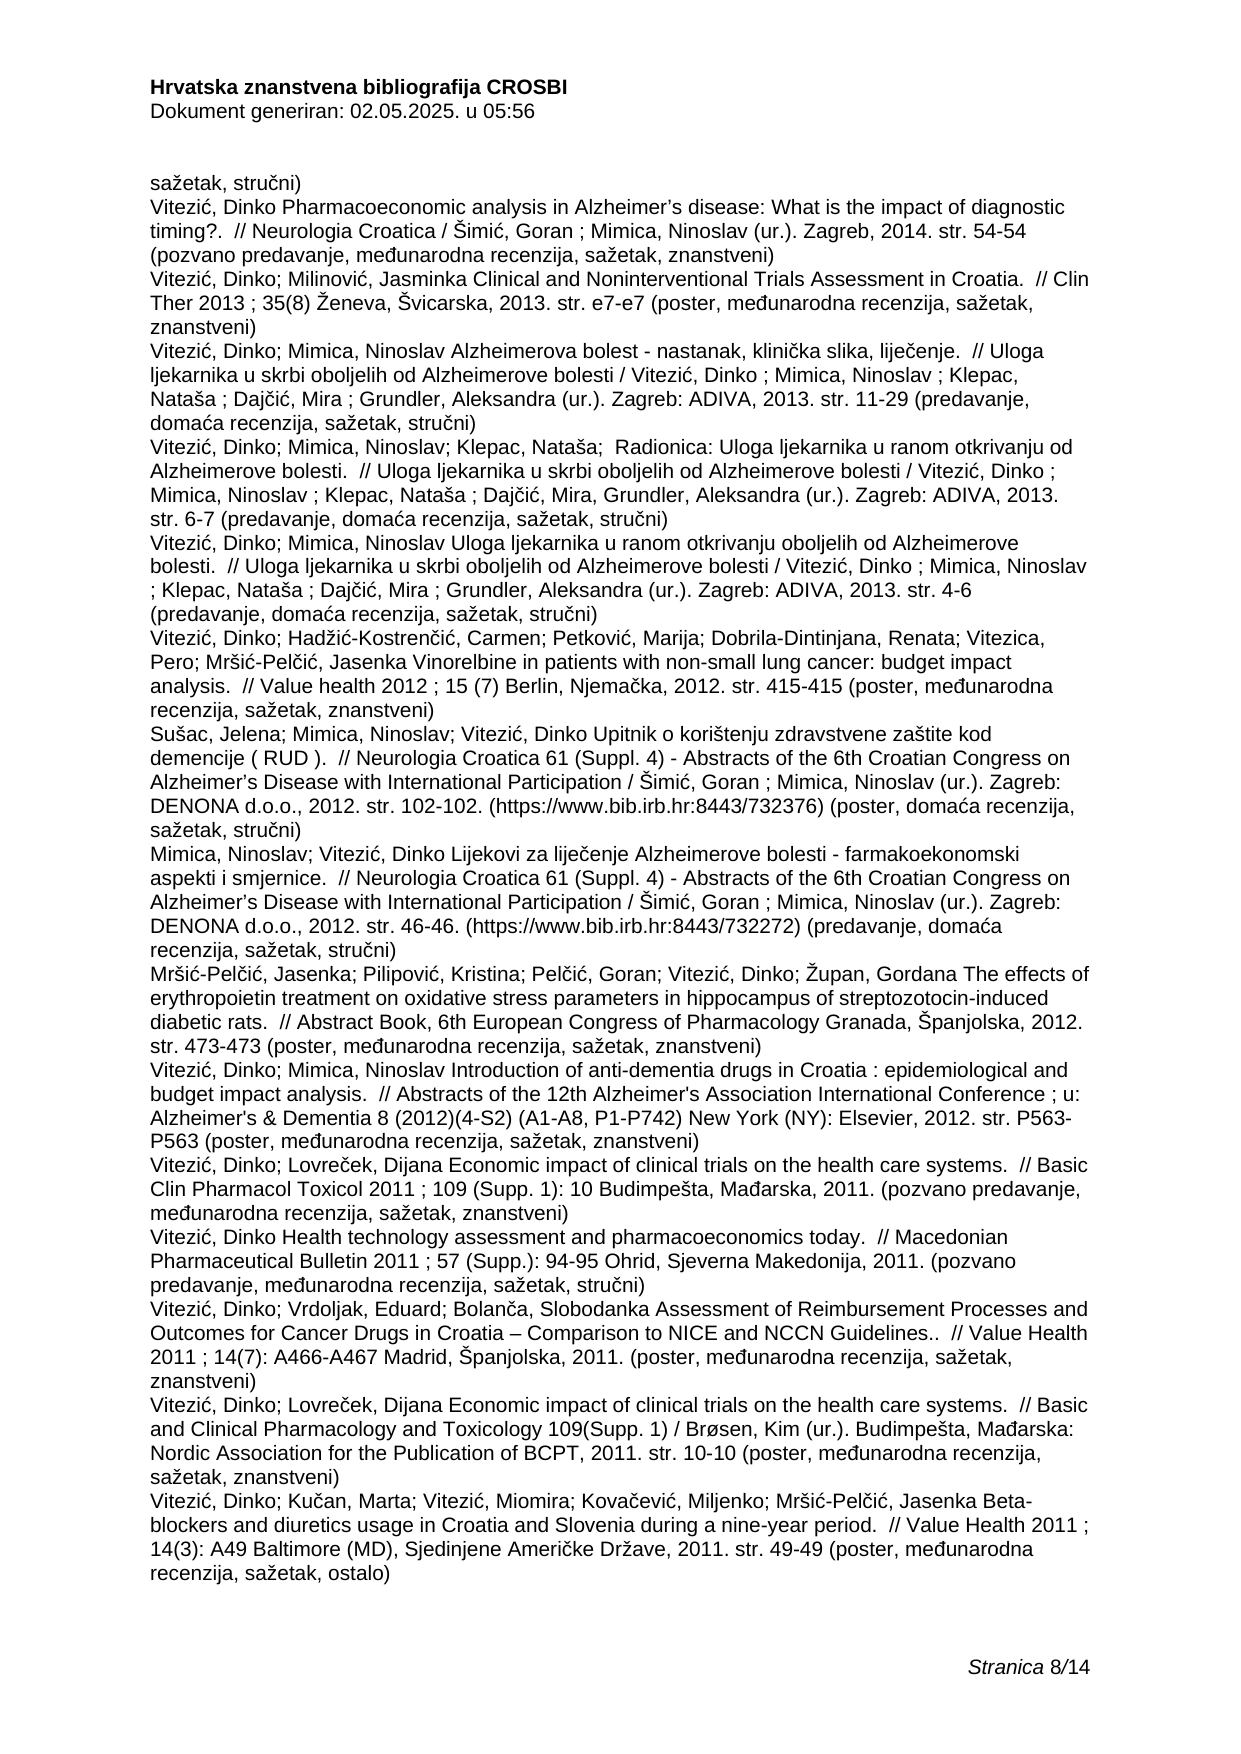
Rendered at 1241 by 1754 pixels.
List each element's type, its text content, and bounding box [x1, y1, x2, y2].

text Mimica, Ninoslav; Vitezić, Dinko [150, 842, 1090, 962]
text Vitezić, Dinko; Lovreček, Dijana [150, 1153, 1090, 1225]
text Sušac, Jelena; Mimica, Ninoslav; Vitezić, Dinko [150, 722, 1090, 842]
text Vitezić, Dinko; Milinović, Jasminka [150, 267, 1090, 339]
text Vitezić, Dinko; Hadžić-Kostrenčić, Carmen; Petković, Marija; Dobrila-Dintinjana, Renata; Vitezica, Pero; Mršić-Pelčić, Jasenka [150, 626, 1090, 722]
text Vitezić, Dinko [150, 1225, 1090, 1297]
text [150, 171, 1090, 195]
text Vitezić, Dinko; Kučan, Marta; Vitezić, Miomira; Kovačević, Miljenko; Mršić-Pelčić, Jasenka [150, 1489, 1090, 1584]
text Vitezić, Dinko; Mimica, Ninoslav; Klepac, Nataša; [150, 434, 1090, 530]
text Vitezić, Dinko; Vrdoljak, Eduard; Bolanča, Slobodanka [150, 1297, 1090, 1393]
text Vitezić, Dinko; Mimica, Ninoslav [150, 339, 1090, 434]
text Vitezić, Dinko; Lovreček, Dijana [150, 1393, 1090, 1489]
text Vitezić, Dinko; Mimica, Ninoslav [150, 530, 1090, 626]
text Vitezić, Dinko [150, 195, 1090, 267]
text Mršić-Pelčić, Jasenka; Pilipović, Kristina; Pelčić, Goran; Vitezić, Dinko; Župan, Gordana [150, 962, 1090, 1057]
text Vitezić, Dinko; Mimica, Ninoslav [150, 1057, 1090, 1153]
